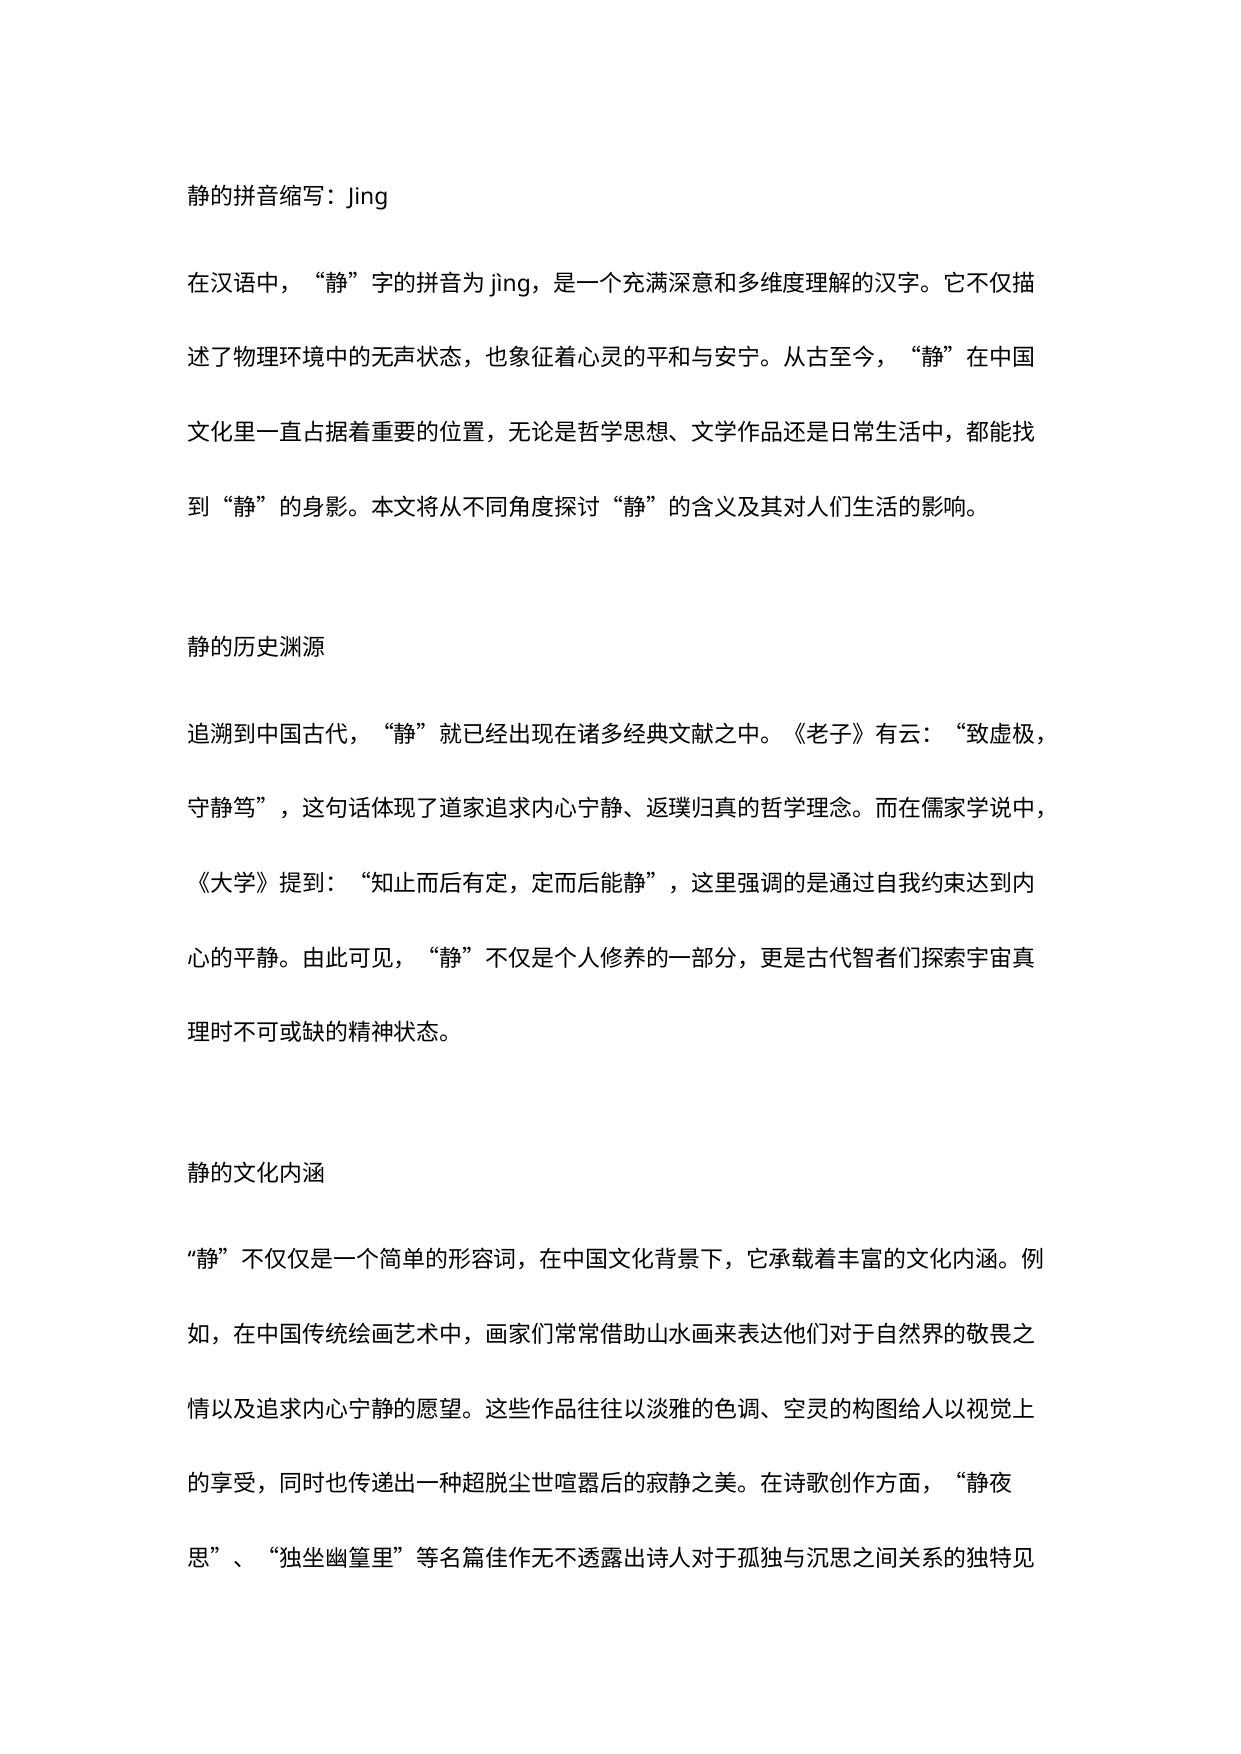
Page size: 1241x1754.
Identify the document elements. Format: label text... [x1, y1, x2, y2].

text 追溯到中国古代，“静”就已经出现在诸多经典文献之中。《老子》有云：“致虚极，守静笃”，这句话体现了道家追求内心宁静、返璞归真的哲学理念。而在儒家学说中，《大学》提到：“知止而后有定，定而后能静”，这里强调的是通过自我约束达到内心的平静。由此可见，“静”不仅是个人修养的一部分，更是古代智者们探索宇宙真理时不可或缺的精神状态。 [187, 700, 1053, 1063]
text 在汉语中，“静”字的拼音为 jìng，是一个充满深意和多维度理解的汉字。它不仅描述了物理环境中的无声状态，也象征着心灵的平和与安宁。从古至今，“静”在中国文化里一直占据着重要的位置，无论是哲学思想、文学作品还是日常生活中，都能找到“静”的身影。本文将从不同角度探讨“静”的含义及其对人们生活的影响。 [187, 249, 1053, 538]
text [187, 1225, 1053, 1589]
text 静的历史渊源 [187, 613, 1053, 678]
text 静的文化内涵 [187, 1139, 1053, 1204]
text 静的拼音缩写：Jing [187, 162, 1053, 227]
